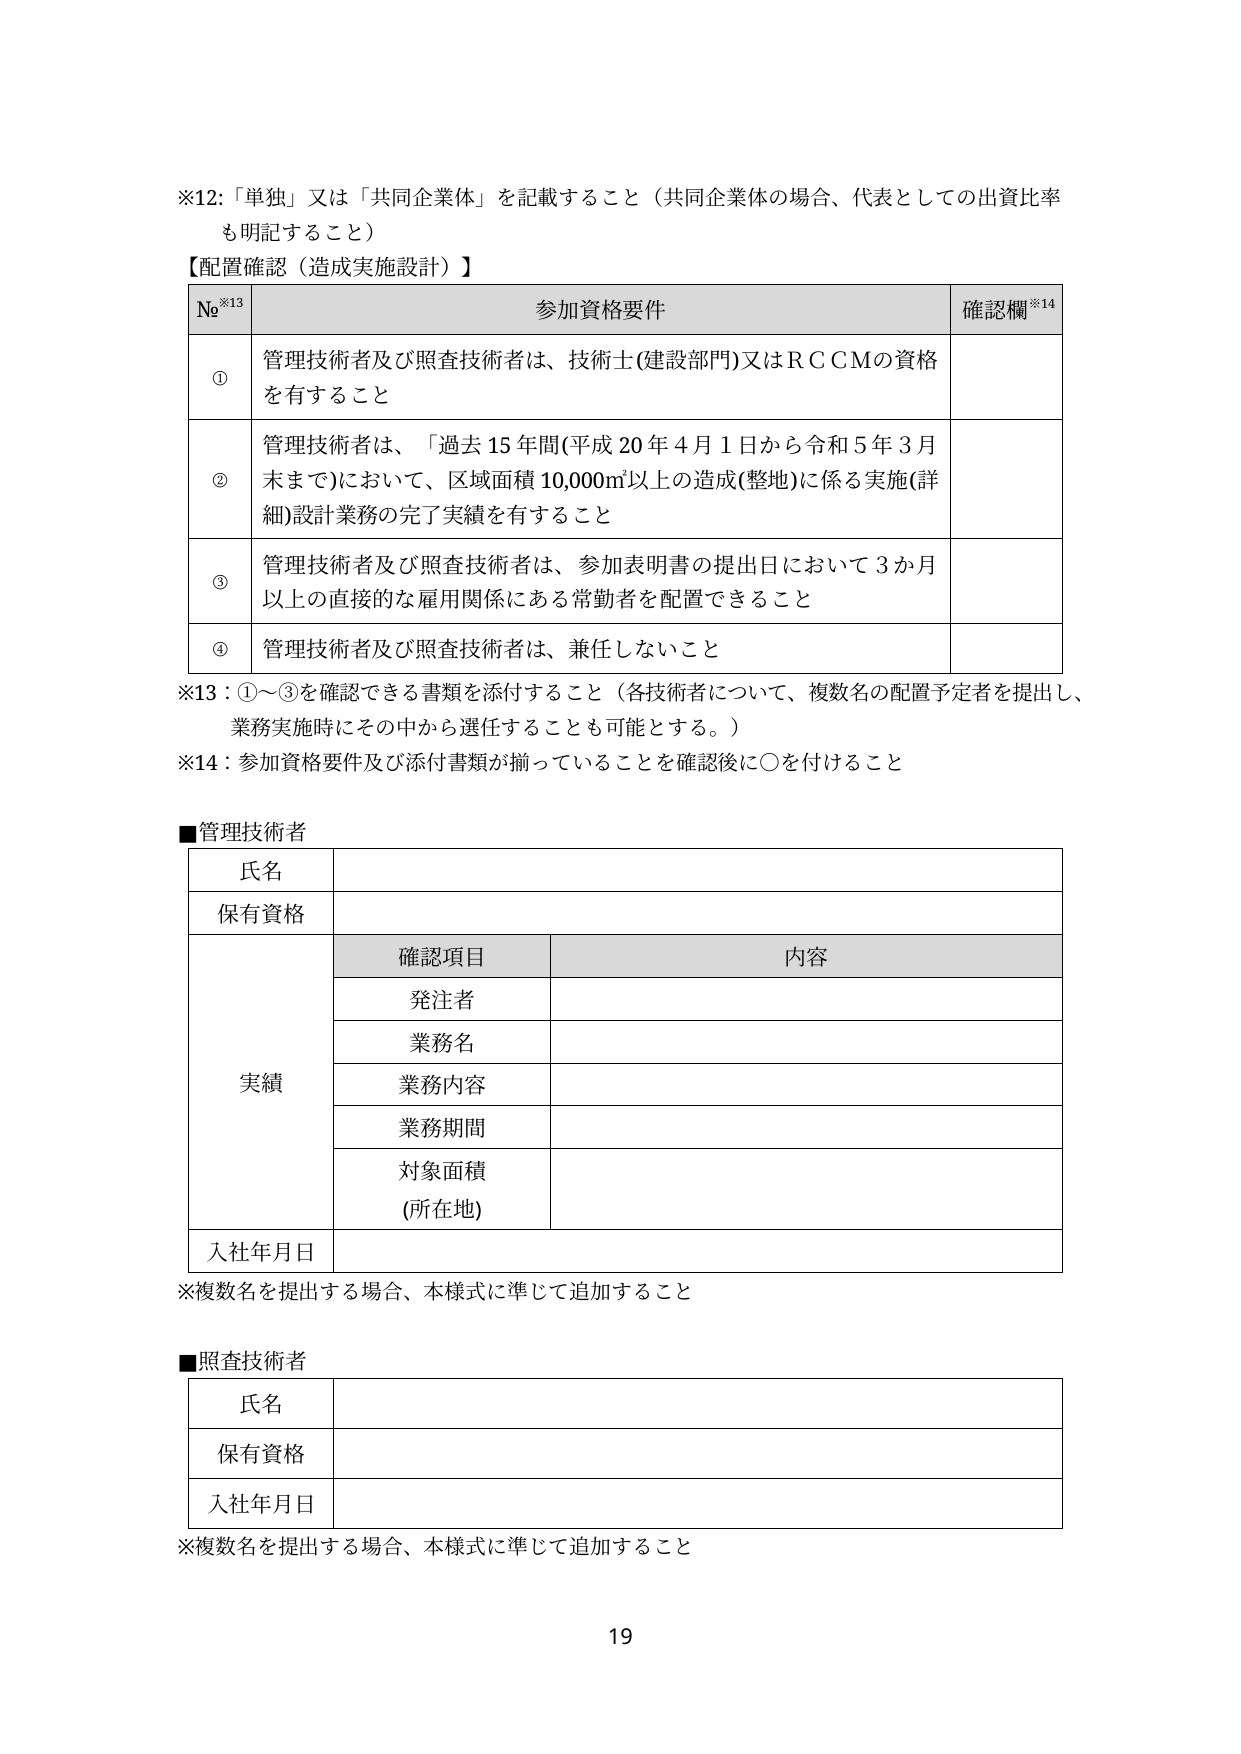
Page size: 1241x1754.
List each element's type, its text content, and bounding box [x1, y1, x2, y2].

table_cell 管理技術者及び照査技術者は、技術士(建設部門)又はＲＣＣＭの資格を有すること [252, 335, 950, 418]
table_cell [551, 978, 1062, 1019]
table_cell [334, 892, 1062, 934]
text ■管理技術者 [177, 813, 1063, 848]
table_cell 管理技術者は、「過去15年間(平成20年４月１日から令和５年３月末まで)において、区域面積10,000㎡以上の造成(整地)に係る実施(詳細)設計業務の完了実績を有すること [252, 420, 950, 538]
table_cell 入社年月日 [189, 1230, 333, 1272]
table_cell 内容 [551, 935, 1062, 977]
table_cell [951, 335, 1062, 418]
table_header 参加資格要件 [252, 285, 950, 334]
table_header 氏名 [189, 849, 333, 891]
table_cell 管理技術者及び照査技術者は、兼任しないこと [252, 624, 950, 673]
table_header №※13 [189, 285, 251, 334]
table_cell 業務内容 [334, 1064, 550, 1105]
text 【配置確認（造成実施設計）】 [177, 249, 1063, 284]
table_cell [551, 1064, 1062, 1105]
text ※14：参加資格要件及び添付書類が揃っていることを確認後に○を付けること [177, 744, 1063, 778]
table_cell 実績 [189, 935, 333, 1229]
table_cell [334, 1230, 1062, 1272]
table_cell [551, 1149, 1062, 1229]
text ※12:「単独」又は「共同企業体」を記載すること（共同企業体の場合、代表としての出資比率も明記すること） [177, 179, 1063, 249]
text ※13：①～③を確認できる書類を添付すること（各技術者について、複数名の配置予定者を提出し、 [177, 674, 1078, 709]
table_header [334, 849, 1062, 891]
text ※複数名を提出する場合、本様式に準じて追加すること [177, 1273, 1063, 1308]
table_cell [334, 1479, 1062, 1527]
table_cell [551, 1106, 1062, 1148]
table_cell 保有資格 [189, 1429, 333, 1477]
text ※複数名を提出する場合、本様式に準じて追加すること [177, 1528, 1063, 1563]
table_cell [951, 624, 1062, 673]
table_header [334, 1379, 1062, 1428]
table_cell 対象面積 (所在地) [334, 1149, 550, 1229]
text ■照査技術者 [177, 1343, 1063, 1378]
table_cell 入社年月日 [189, 1479, 333, 1527]
table_header 確認欄※14 [951, 285, 1062, 334]
table_cell 発注者 [334, 978, 550, 1019]
table_cell ④ [189, 624, 251, 673]
table_cell ② [189, 420, 251, 538]
table_cell ③ [189, 539, 251, 623]
table_cell [334, 1429, 1062, 1477]
table_cell 業務期間 [334, 1106, 550, 1148]
table_cell 保有資格 [189, 892, 333, 934]
table_cell 確認項目 [334, 935, 550, 977]
table_cell ① [189, 335, 251, 418]
table_cell [551, 1021, 1062, 1062]
text 業務実施時にその中から選任することも可能とする。） [230, 709, 1078, 744]
table_cell 管理技術者及び照査技術者は、参加表明書の提出日において３か月以上の直接的な雇用関係にある常勤者を配置できること [252, 539, 950, 623]
table_cell 業務名 [334, 1021, 550, 1062]
table_header 氏名 [189, 1379, 333, 1428]
table_cell [951, 539, 1062, 623]
table_cell [951, 420, 1062, 538]
